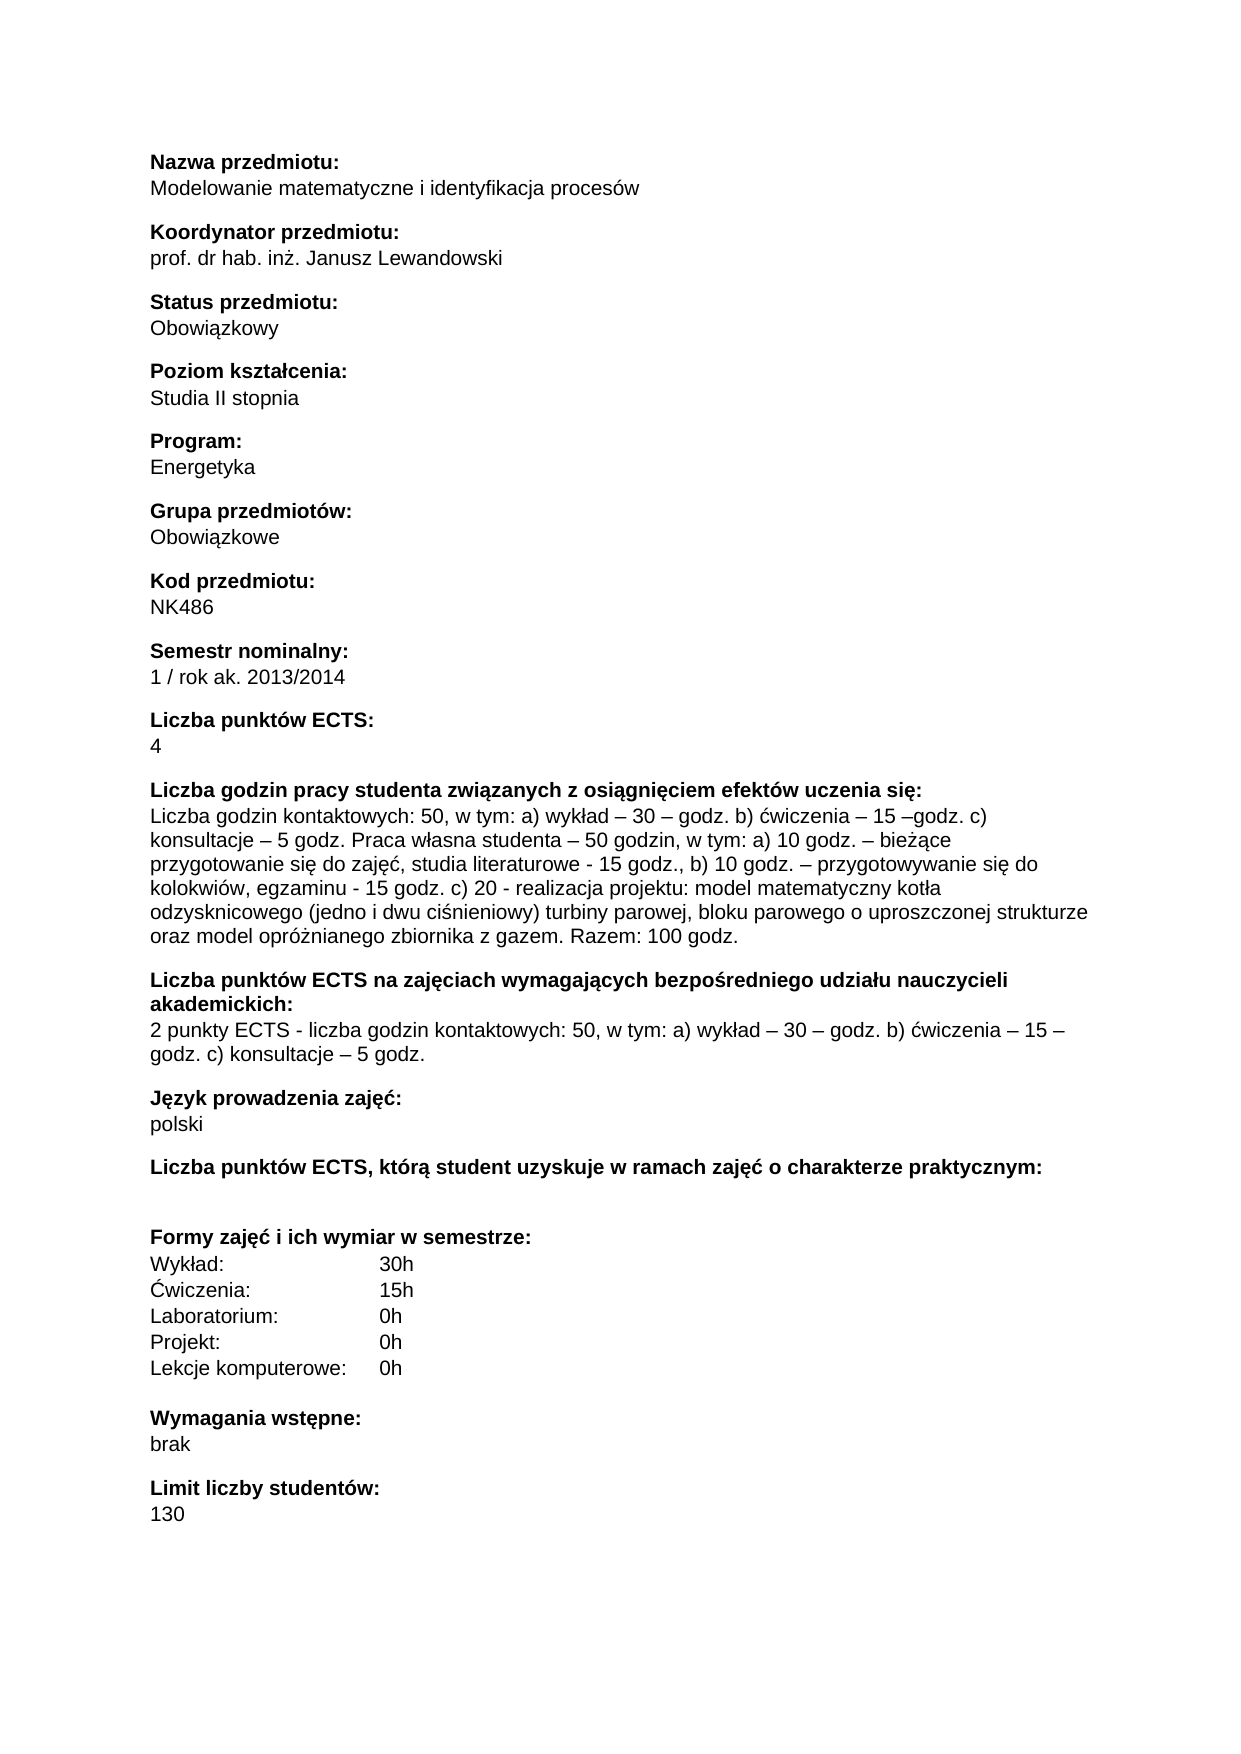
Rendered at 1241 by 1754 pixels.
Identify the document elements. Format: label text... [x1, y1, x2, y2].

text 2 punkty ECTS - liczba godzin kontaktowych: 50, w tym: a) wykład – 30 – godz. b) ćwiczenia – 15 –godz. c) konsultacje – 5 godz. [150, 1018, 1090, 1066]
table_cell 0h [369, 1354, 597, 1380]
table_header Wykład: [140, 1252, 367, 1276]
text Obowiązkowy [150, 316, 1090, 339]
text Poziom kształcenia: [150, 359, 1090, 383]
text Grupa przedmiotów: [150, 499, 1090, 523]
text Liczba punktów ECTS na zajęciach wymagających bezpośredniego udziału nauczycieli akademickich: [150, 968, 1090, 1016]
table_cell Lekcje komputerowe: [140, 1356, 367, 1380]
text 130 [150, 1502, 1090, 1526]
text Język prowadzenia zajęć: [150, 1085, 1090, 1109]
table_cell 15h [369, 1276, 597, 1302]
text Formy zajęć i ich wymiar w semestrze: [150, 1225, 1090, 1249]
text Liczba godzin pracy studenta związanych z osiągnięciem efektów uczenia się: [150, 778, 1090, 802]
text brak [150, 1432, 1090, 1456]
text Liczba punktów ECTS: [150, 708, 1090, 732]
text Liczba godzin kontaktowych: 50, w tym: a) wykład – 30 – godz. b) ćwiczenia – 15 –godz. c) konsultacje – 5 godz. Praca własna studenta – 50 godzin, w tym: a) 10 godz. – bieżące przygotowanie się do zajęć, studia literaturowe - 15 godz., b) 10 godz. – przygotowywanie się do kolokwiów, egzaminu - 15 godz. c) 20 - realizacja projektu: model matematyczny kotła odzysknicowego (jedno i dwu ciśnieniowy) turbiny parowej, bloku parowego o uproszczonej strukturze oraz model opróżnianego zbiornika z gazem. Razem: 100 godz. [150, 804, 1090, 948]
table_cell Ćwiczenia: [140, 1278, 367, 1302]
text Nazwa przedmiotu: [150, 150, 1090, 174]
text Semestr nominalny: [150, 638, 1090, 662]
text Status przedmiotu: [150, 289, 1090, 313]
text polski [150, 1111, 1090, 1135]
table_cell Projekt: [140, 1330, 367, 1354]
text Limit liczby studentów: [150, 1476, 1090, 1499]
text Liczba punktów ECTS, którą student uzyskuje w ramach zajęć o charakterze praktycznym: [150, 1155, 1090, 1179]
text Energetyka [150, 455, 1090, 479]
text prof. dr hab. inż. Janusz Lewandowski [150, 246, 1090, 270]
text Obowiązkowe [150, 525, 1090, 549]
text Wymagania wstępne: [150, 1406, 1090, 1430]
table_cell 0h [369, 1302, 597, 1328]
text Modelowanie matematyczne i identyfikacja procesów [150, 176, 1090, 200]
text Koordynator przedmiotu: [150, 220, 1090, 244]
text Program: [150, 429, 1090, 453]
table_cell 0h [369, 1328, 597, 1354]
text Studia II stopnia [150, 385, 1090, 409]
text Kod przedmiotu: [150, 569, 1090, 593]
text 1 / rok ak. 2013/2014 [150, 664, 1090, 688]
table_cell Laboratorium: [140, 1304, 367, 1328]
table_header 30h [369, 1252, 597, 1276]
text 4 [150, 734, 1090, 758]
text NK486 [150, 595, 1090, 619]
